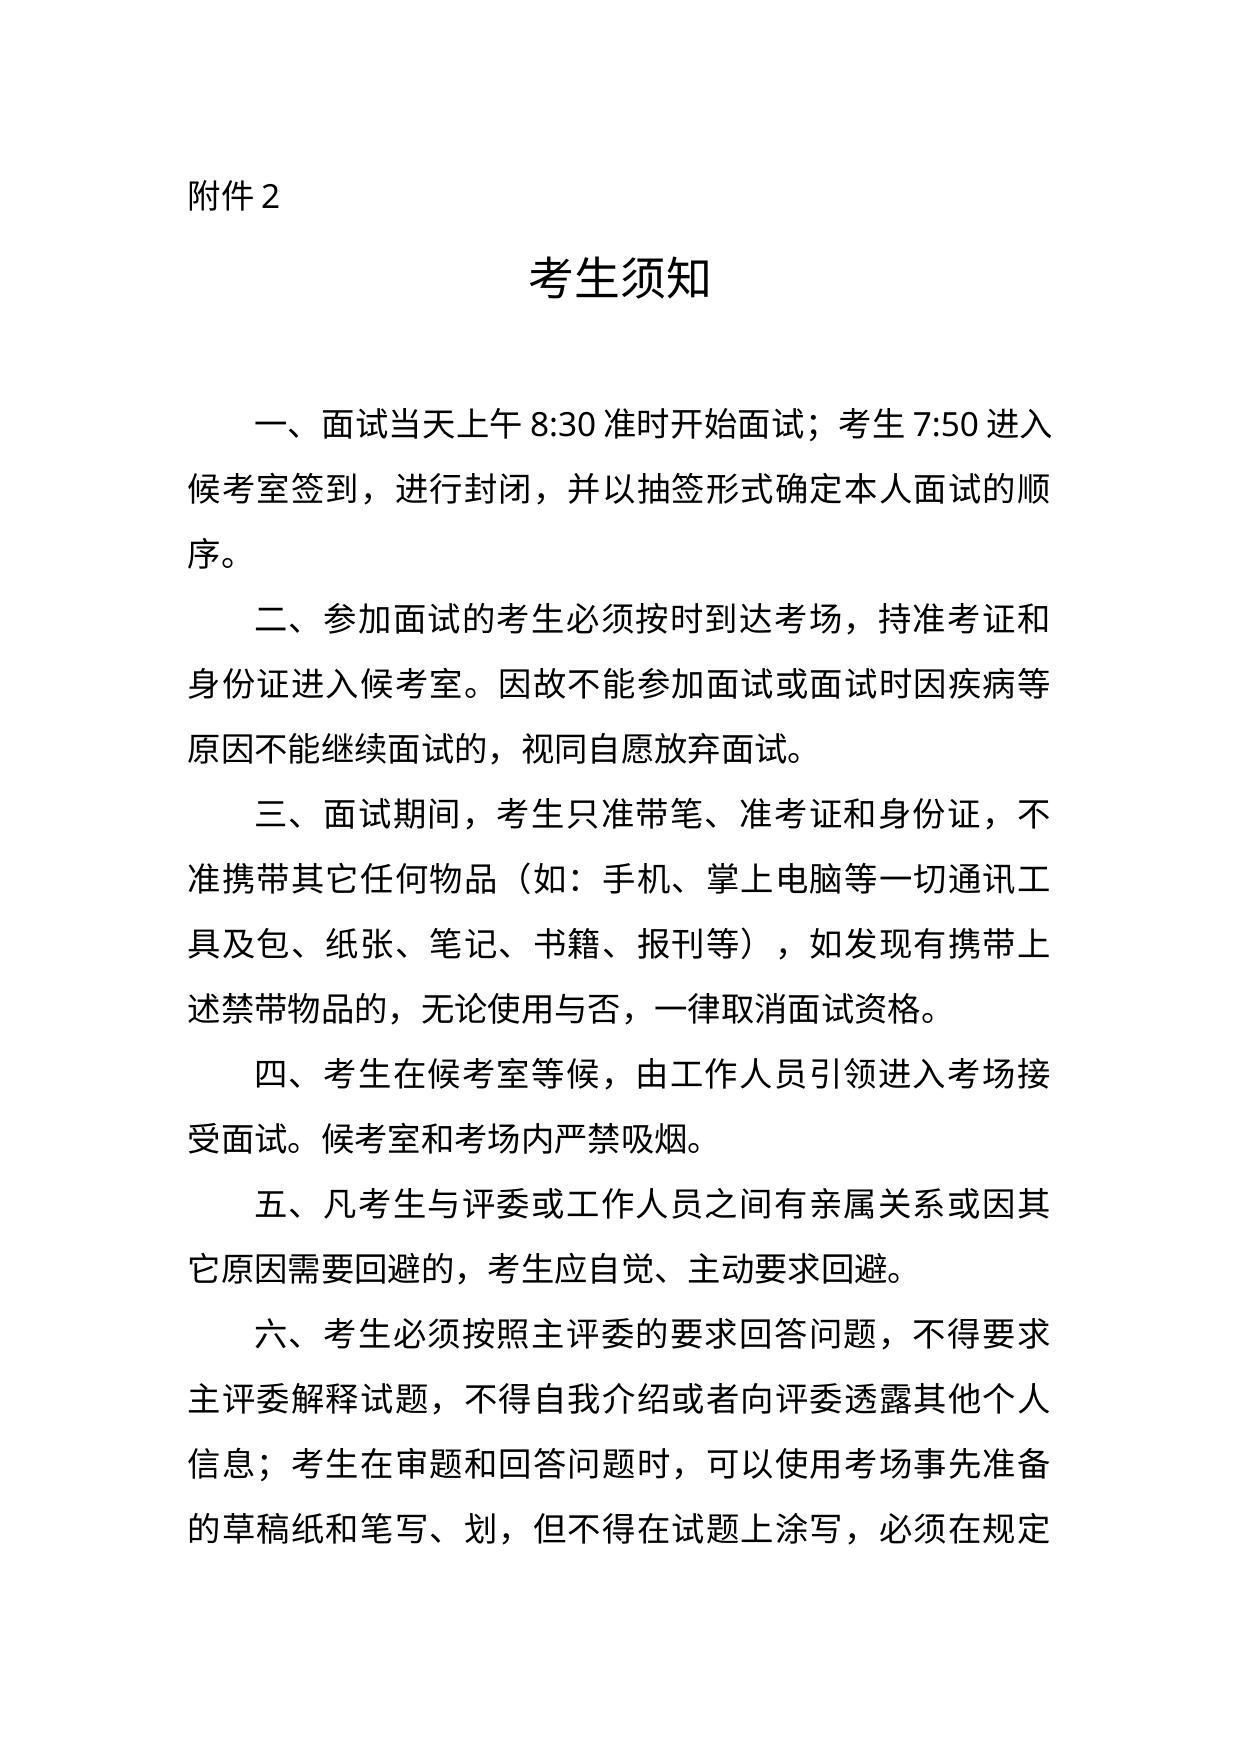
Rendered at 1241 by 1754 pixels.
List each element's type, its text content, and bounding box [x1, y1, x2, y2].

text 一、面试当天上午8:30准时开始面试；考生7:50进入候考室签到，进行封闭，并以抽签形式确定本人面试的顺序。 [187, 389, 1053, 584]
text 考生须知 [187, 227, 1053, 324]
text 四、考生在候考室等候，由工作人员引领进入考场接受面试。候考室和考场内严禁吸烟。 [187, 1039, 1053, 1169]
text 二、参加面试的考生必须按时到达考场，持准考证和身份证进入候考室。因故不能参加面试或面试时因疾病等原因不能继续面试的，视同自愿放弃面试。 [187, 584, 1053, 779]
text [187, 1299, 1053, 1559]
text 五、凡考生与评委或工作人员之间有亲属关系或因其它原因需要回避的，考生应自觉、主动要求回避。 [187, 1169, 1053, 1299]
text 附件2 [187, 162, 1053, 227]
text 三、面试期间，考生只准带笔、准考证和身份证，不准携带其它任何物品（如：手机、掌上电脑等一切通讯工具及包、纸张、笔记、书籍、报刊等），如发现有携带上述禁带物品的，无论使用与否，一律取消面试资格。 [187, 779, 1053, 1039]
